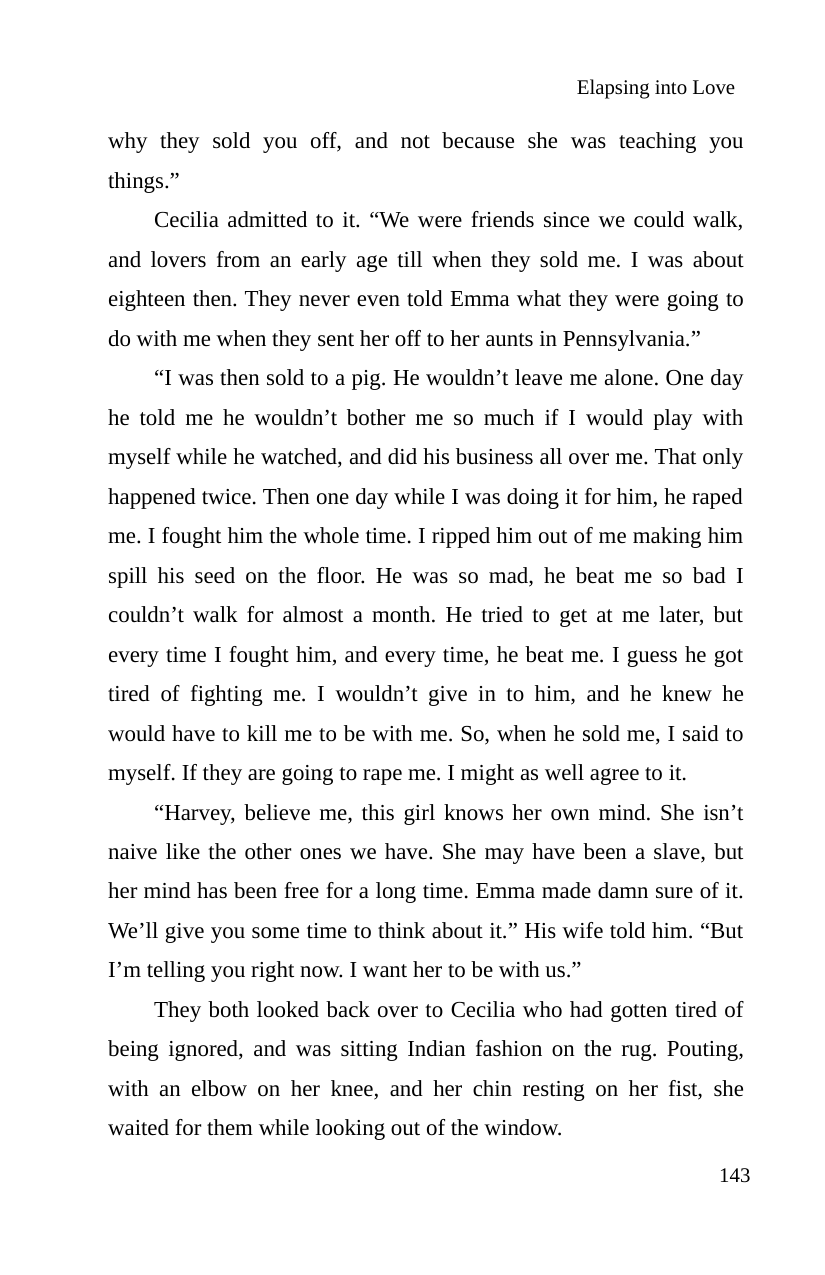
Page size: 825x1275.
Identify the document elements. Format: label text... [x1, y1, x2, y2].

text “Harvey, believe me, this girl knows her own mind. She isn’t naive like the other ones we have. She may have been a slave, but her mind has been free for a long time. Emma made damn sure of it. We’ll give you some time to think about it.” His wife told him. “But I’m telling you right now. I want her to be with us.” [108, 799, 745, 983]
text “I was then sold to a pig. He wouldn’t leave me alone. One day he told me he wouldn’t bother me so much if I would play with myself while he watched, and did his business all over me. That only happened twice. Then one day while I was doing it for him, he raped me. I fought him the whole time. I ripped him out of me making him spill his seed on the floor. He was so mad, he beat me so bad I couldn’t walk for almost a month. He tried to get at me later, but every time I fought him, and every time, he beat me. I guess he got tired of fighting me. I wouldn’t give in to him, and he knew he would have to kill me to be with me. So, when he sold me, I said to myself. If they are going to rape me. I might as well agree to it. [108, 364, 745, 786]
text They both looked back over to Cecilia who had gotten tired of being ignored, and was sitting Indian fashion on the rug. Pouting, with an elbow on her knee, and her chin resting on her fist, she waited for them while looking out of the window. [108, 996, 745, 1141]
text Cecilia admitted to it. “We were friends since we could walk, and lovers from an early age till when they sold me. I was about eighteen then. They never even told Emma what they were going to do with me when they sent her off to her aunts in Pennsylvania.” [108, 206, 745, 351]
